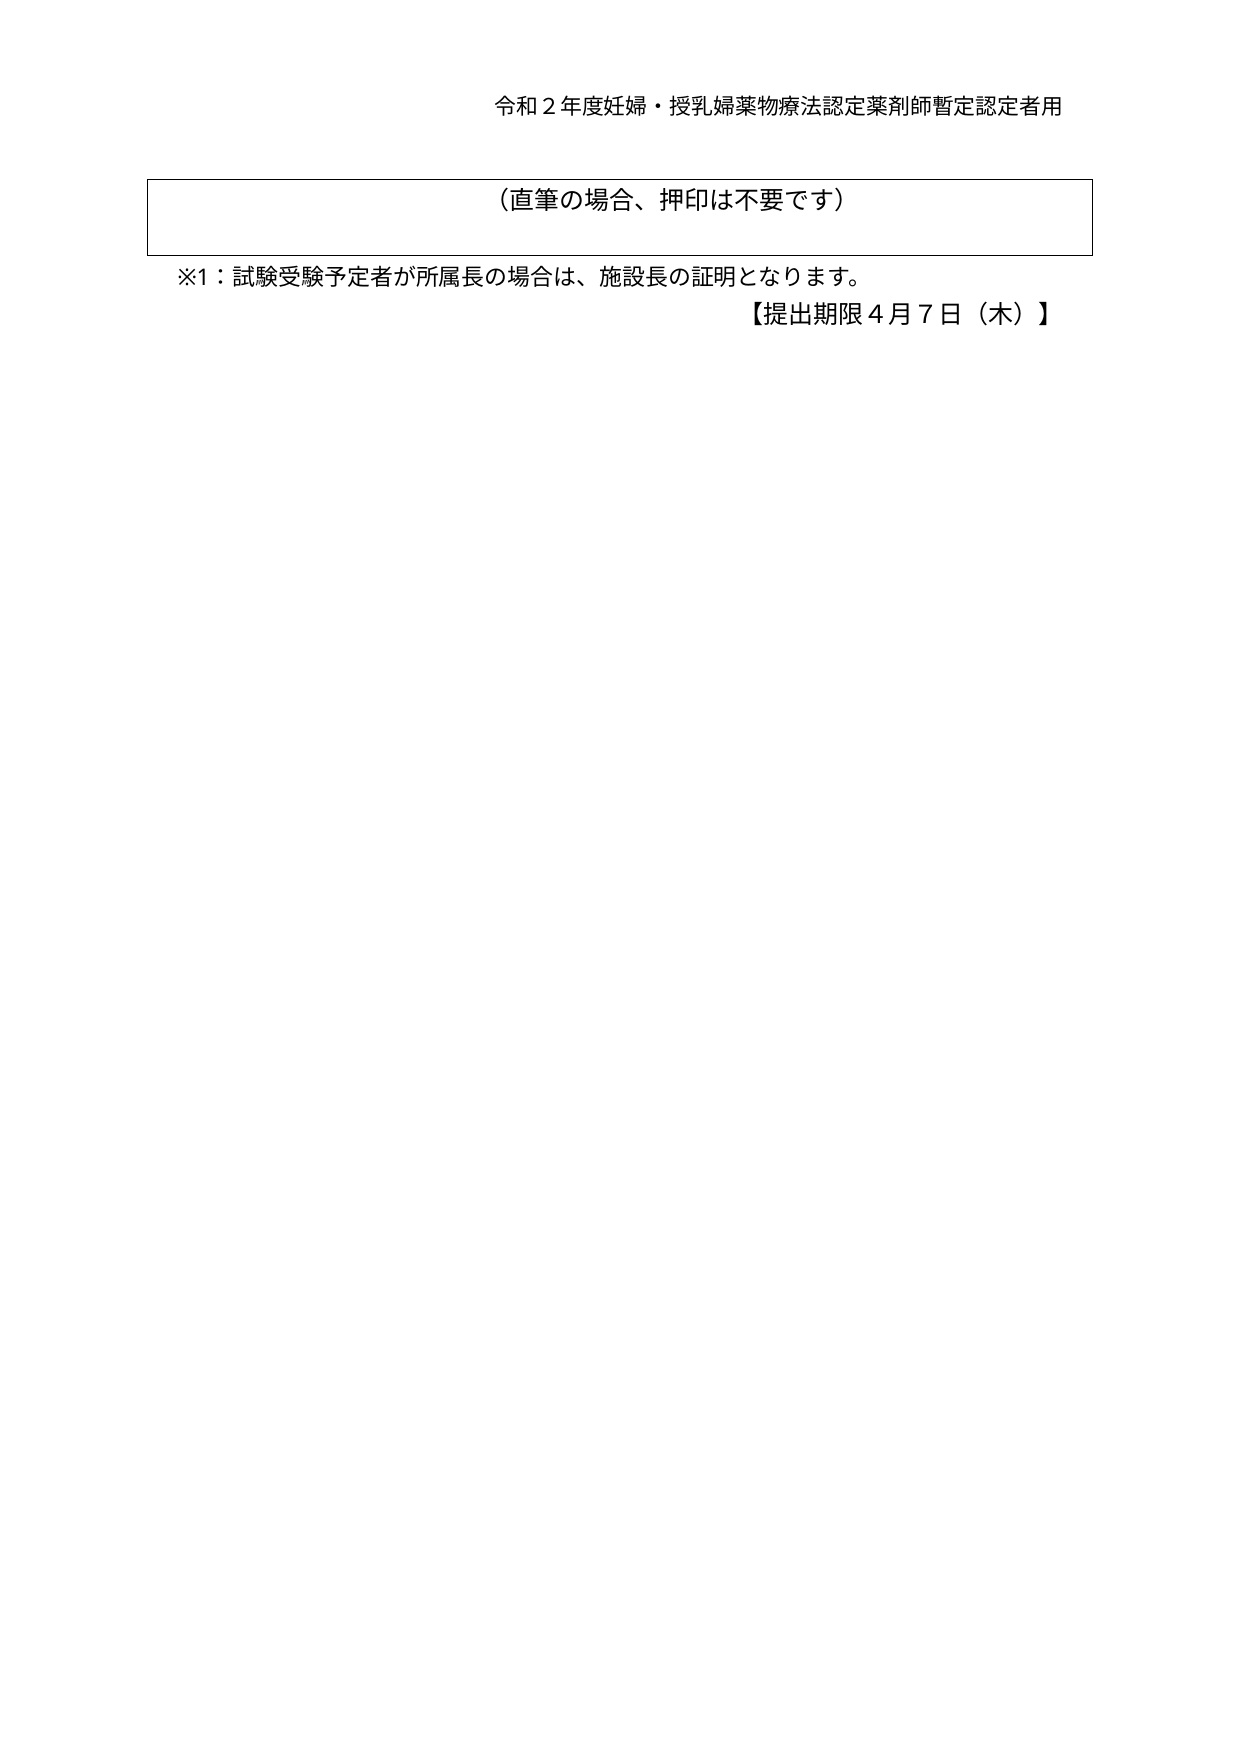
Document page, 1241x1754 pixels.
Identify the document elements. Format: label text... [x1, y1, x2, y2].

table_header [148, 180, 1092, 255]
text ※1：試験受験予定者が所属長の場合は、施設長の証明となります。 [177, 256, 1063, 294]
text 【提出期限４月７日（木）】 [177, 294, 1063, 331]
